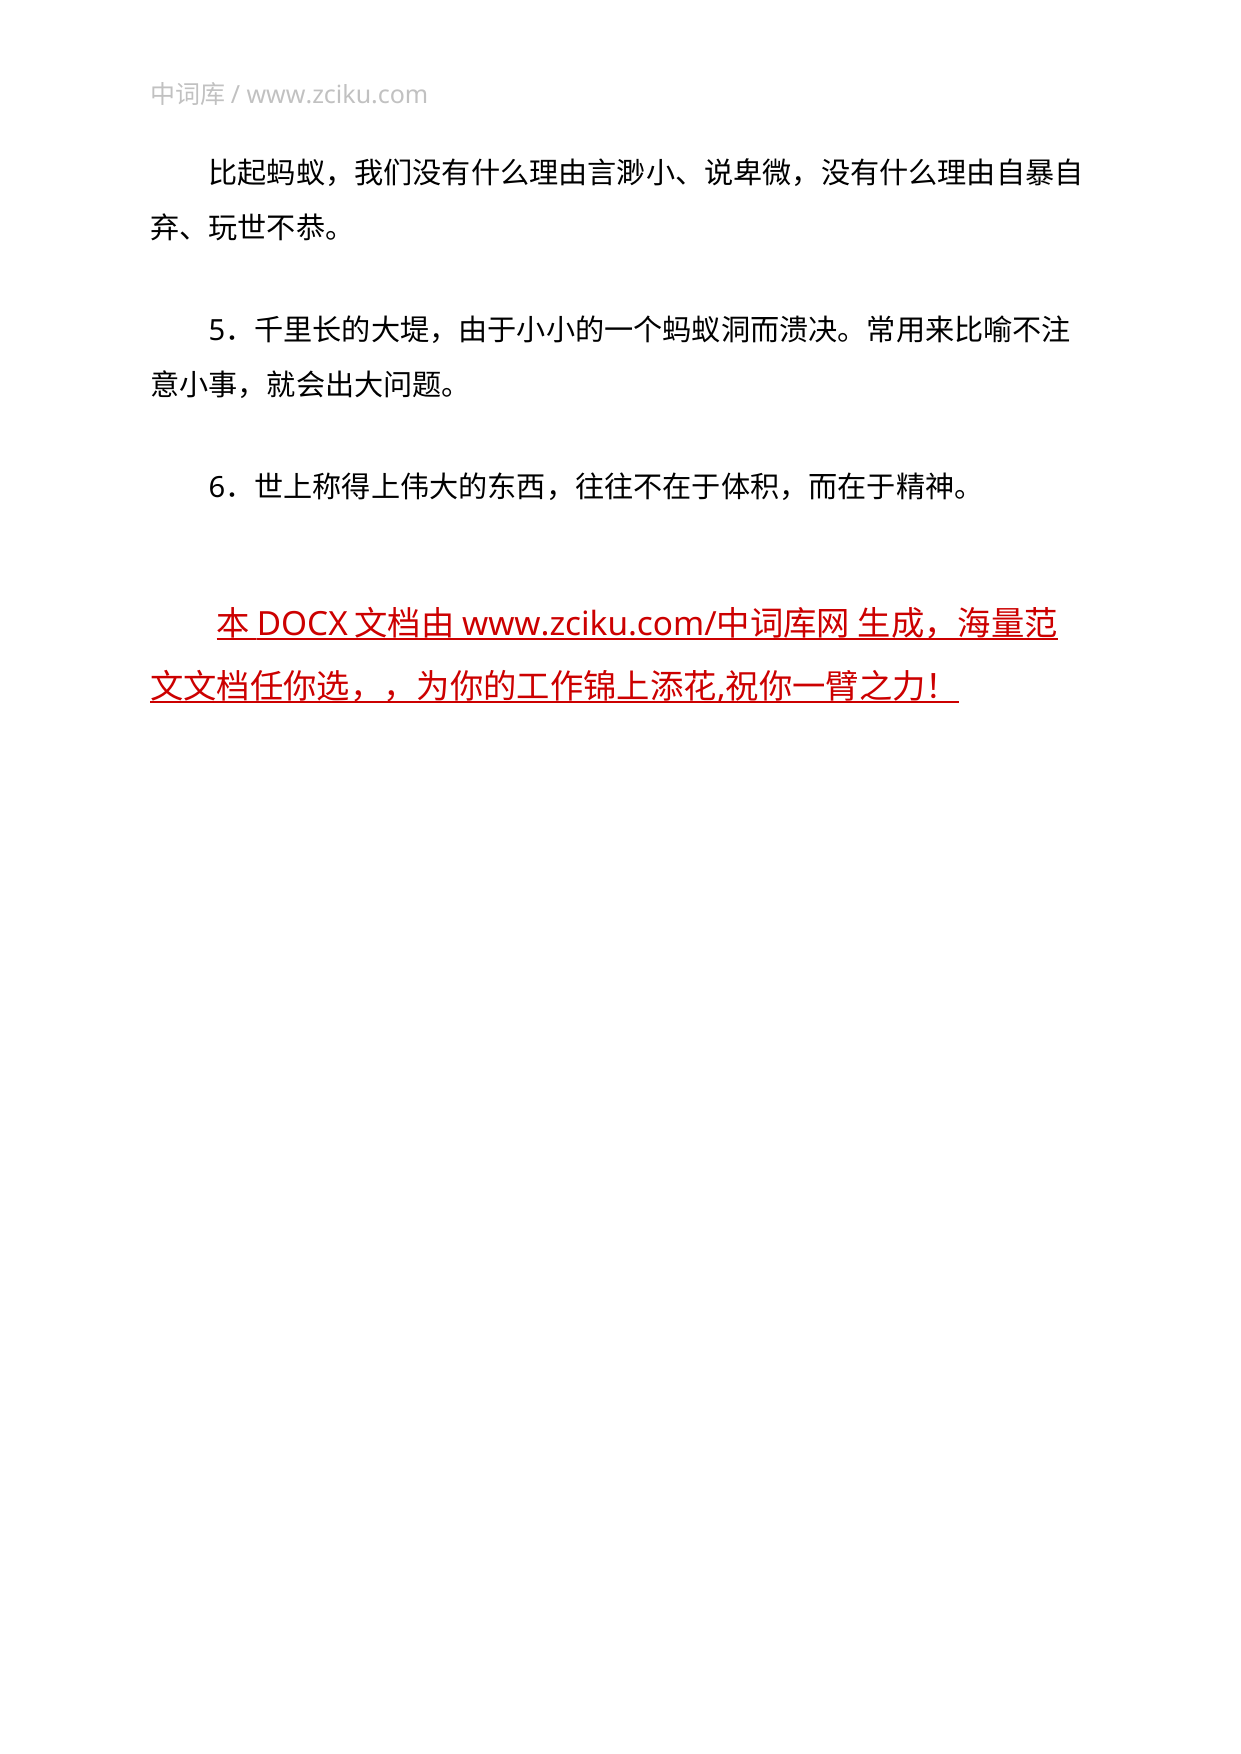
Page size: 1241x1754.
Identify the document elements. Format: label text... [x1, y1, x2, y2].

text 比起蚂蚁，我们没有什么理由言渺小、说卑微，没有什么理由自暴自弃、玩世不恭。 [150, 150, 1090, 247]
text 本DOCX文档由 www.zciku.com/中词库网 生成，海量范文文档任你选，，为你的工作锦上添花,祝你一臂之力！ [150, 597, 1090, 708]
text 5．千里长的大堤，由于小小的一个蚂蚁洞而溃决。常用来比喻不注意小事，就会出大问题。 [150, 307, 1090, 404]
text 6．世上称得上伟大的东西，往往不在于体积，而在于精神。 [150, 463, 1090, 506]
